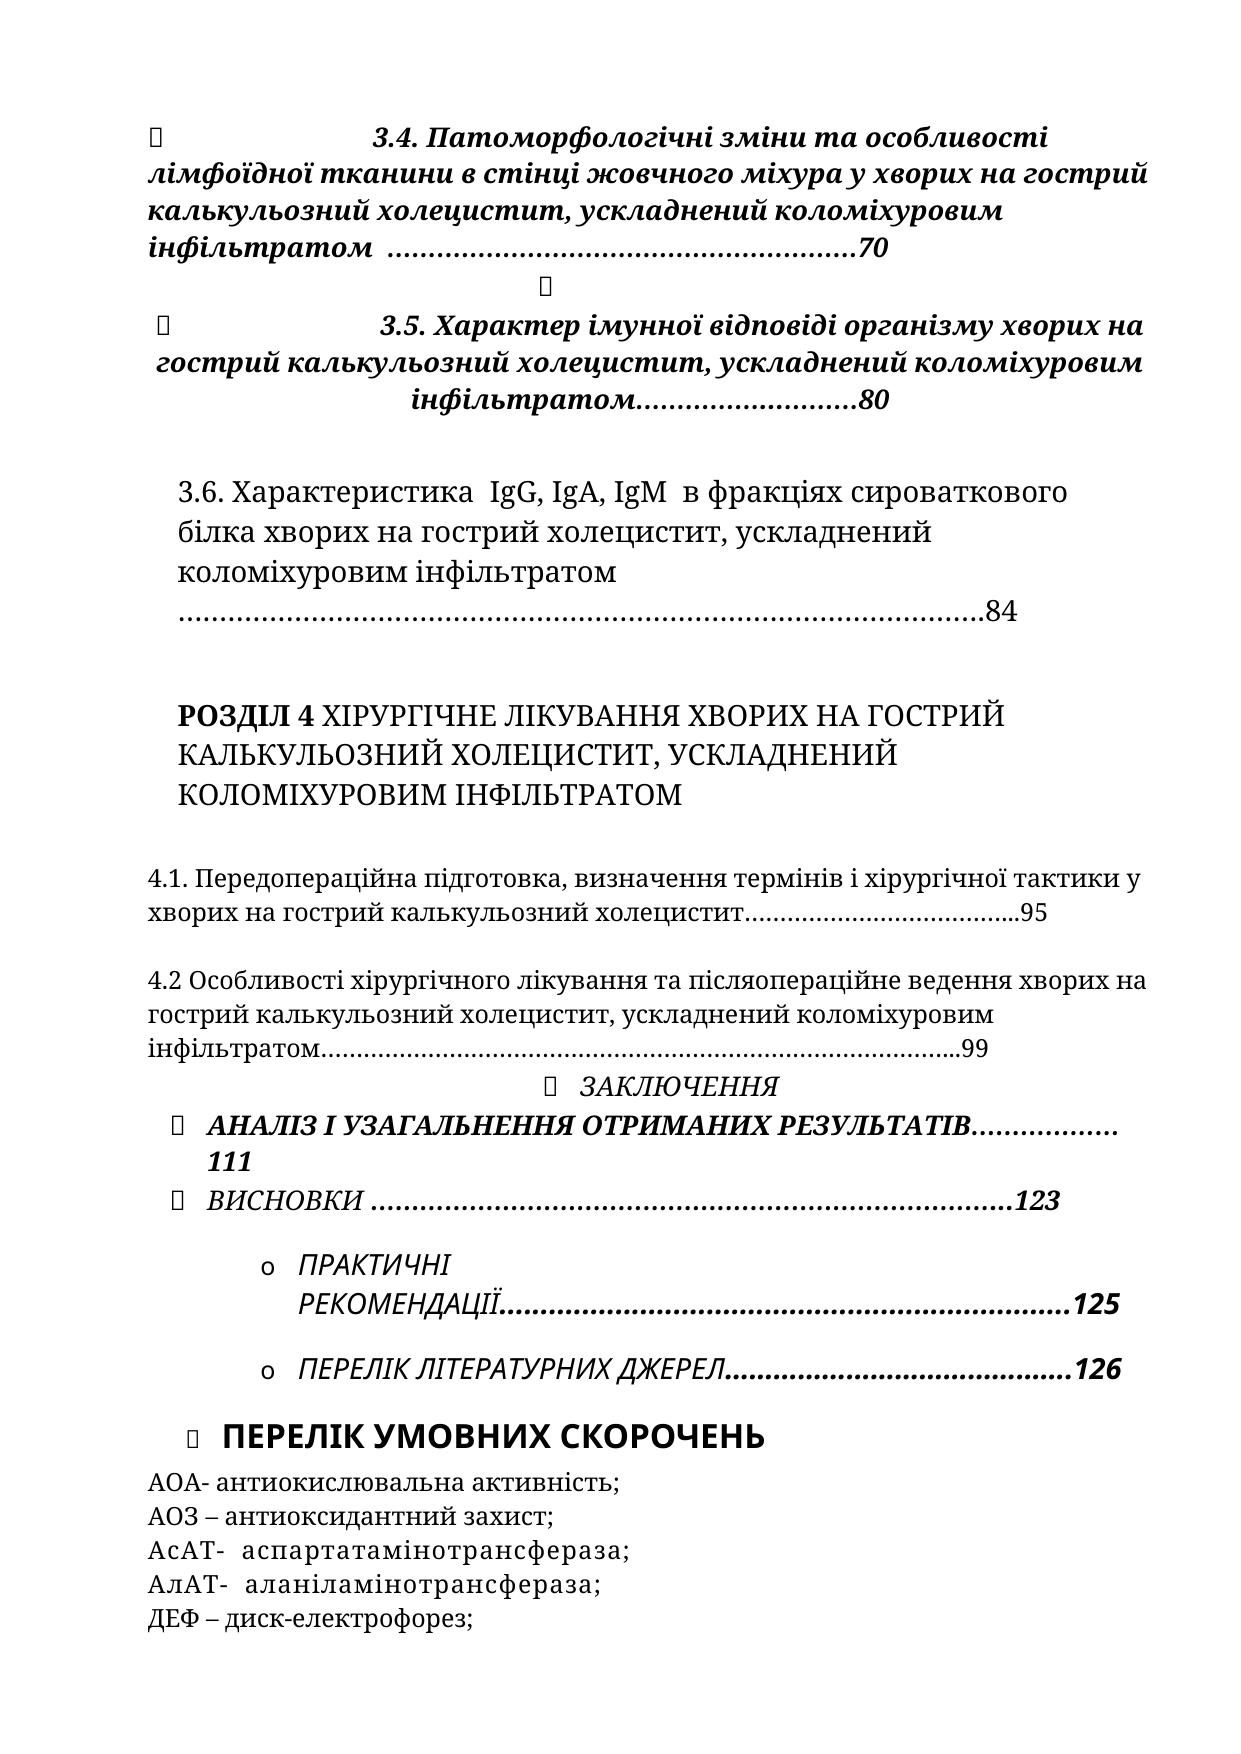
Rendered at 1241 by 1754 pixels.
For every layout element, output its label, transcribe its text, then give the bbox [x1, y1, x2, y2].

text 4.1. Передопераційна підготовка, визначення термінів і хірургічної тактики у хворих на гострий калькульозний холецистит………………………………...95 [148, 861, 1152, 929]
subtitle 3.5. Характер імунної відповіді організму хворих на гострий калькульозний холецистит, ускладнений коломіхуровим інфільтратом……………...………80 [148, 307, 1152, 417]
text 4.2 Особливості хірургічного лікування та післяопераційне ведення хворих на гострий калькульозний холецистит, ускладнений коломіхуровим інфільтратом……………………………………………………………………………...99 [148, 963, 1152, 1065]
text АлАТ- аланіламінотрансфераза; [148, 1567, 1152, 1601]
text АcАТ- аспартатамінотрансфераза; [148, 1533, 1152, 1567]
text РОЗДІЛ 4 ХІРУРГІЧНЕ ЛІКУВАННЯ ХВОРИХ НА ГОСТРИЙ КАЛЬКУЛЬОЗНИЙ ХОЛЕЦИСТИТ, УСКЛАДНЕНИЙ КОЛОМІХУРОВИМ ІНФІЛЬТРАТОМ [177, 695, 1152, 814]
text АОЗ – антиоксидантний захист; [148, 1498, 1152, 1533]
subtitle ЗАКЛЮЧЕННЯ [169, 1067, 1152, 1104]
text АОА- антиокислювальна активність; [148, 1464, 1152, 1498]
subtitle ПЕРЕЛІК ЛІТЕРАТУРНИХ ДЖЕРЕЛ…………………………………….126 [260, 1348, 1152, 1388]
subtitle 3.4. Патоморфологічні зміни та особливості лімфоїдної тканини в стінці жовчного міхура у хворих на гострий калькульозний холецистит, ускладнений коломіхуровим інфільтратом …………………………………………………70 [148, 118, 1152, 266]
subtitle ПЕРЕЛІК УМОВНИХ СКОРОЧЕНЬ [185, 1413, 1152, 1458]
text 3.6. Характеристика IgG, IgA, IgM в фракціях сироваткового білка хворих на гострий холецистит, ускладнений коломіхуровим інфільтратом …………………………………………………………………………………….84 [177, 472, 1152, 630]
text ДЕФ – диск-електрофорез; [148, 1601, 1152, 1635]
subtitle ВИСНОВКИ …………………………………………………………………...123 [169, 1182, 1152, 1219]
subtitle ПРАКТИЧНІ РЕКОМЕНДАЦІЇ.....................................................................125 [260, 1244, 1152, 1323]
subtitle АНАЛІЗ І УЗАГАЛЬНЕННЯ ОТРИМАНИХ РЕЗУЛЬТАТІВ………………111 [169, 1106, 1152, 1180]
